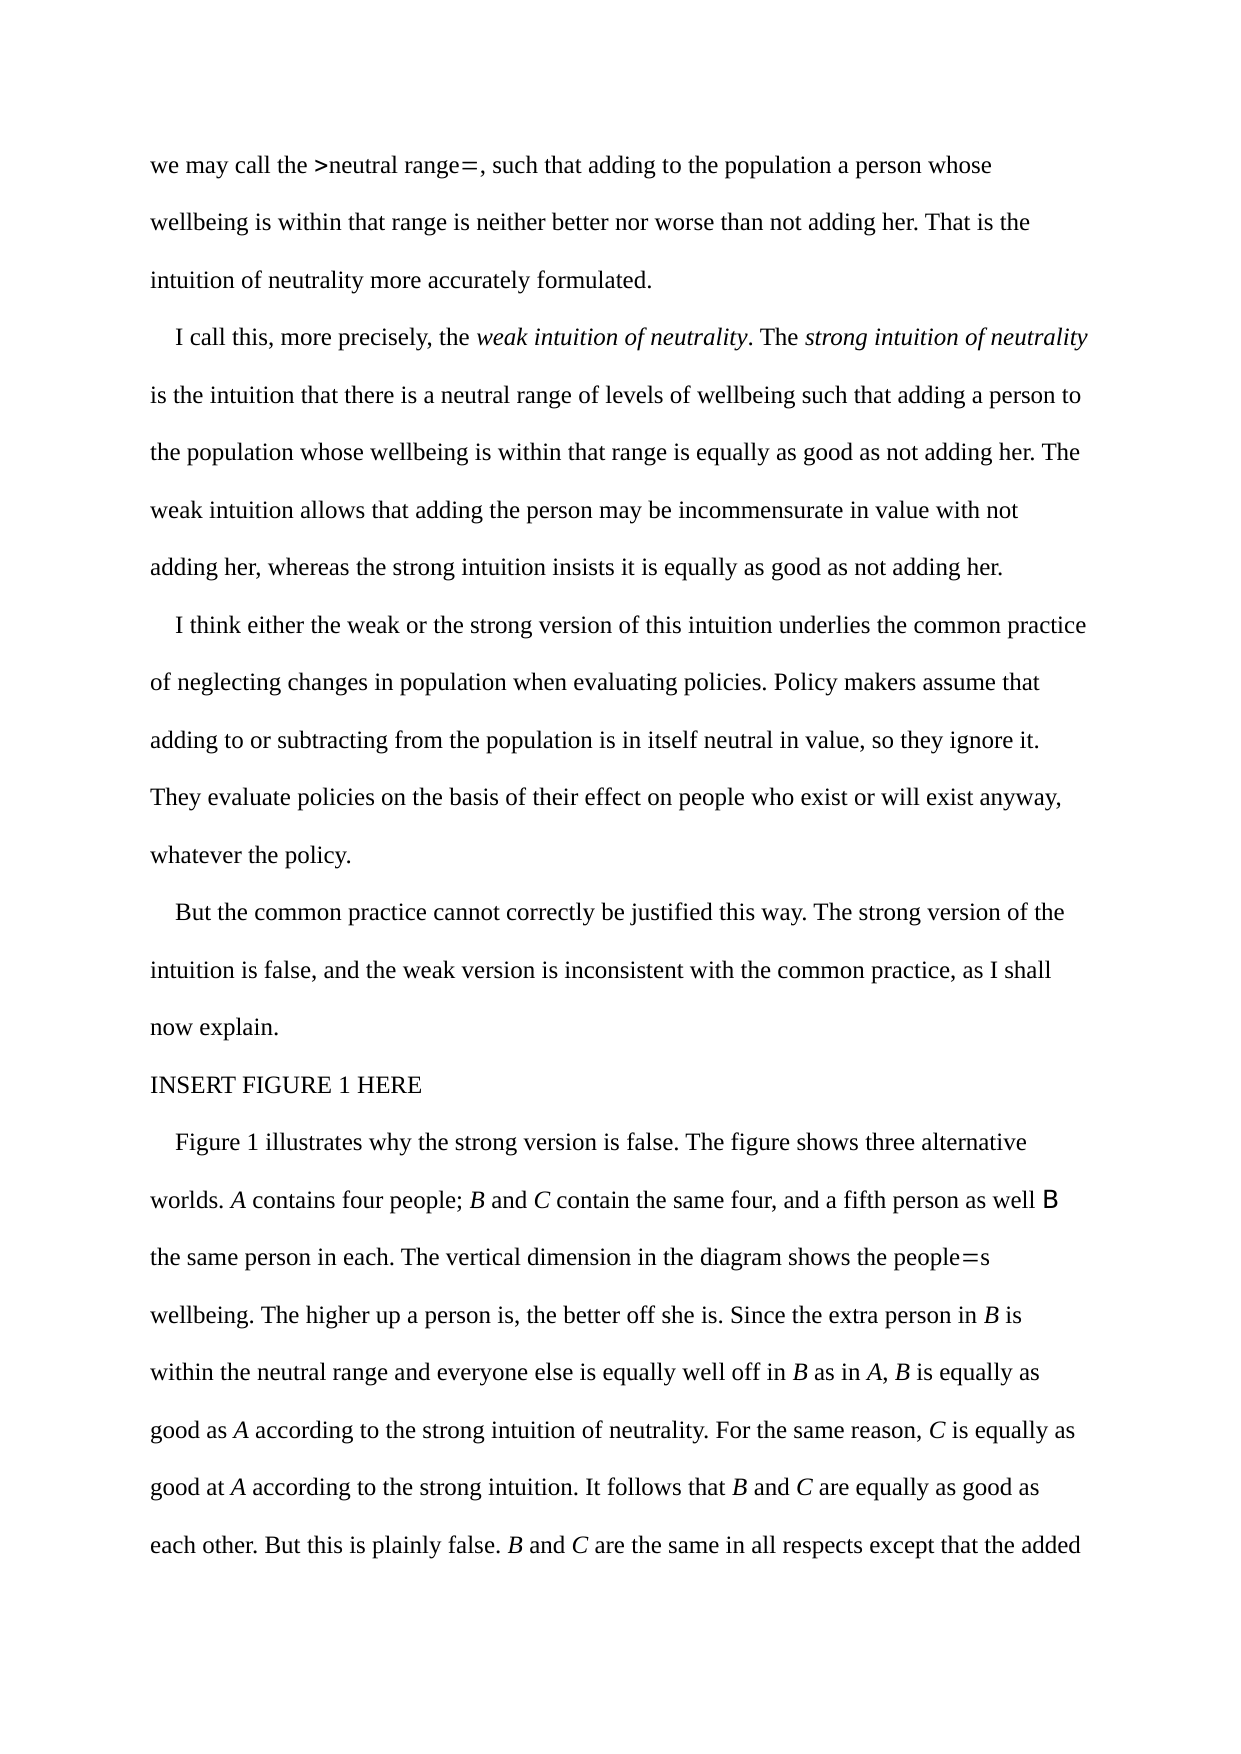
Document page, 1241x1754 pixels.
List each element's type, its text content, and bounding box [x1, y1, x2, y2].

text But the common practice cannot correctly be justified this way. The strong version of the intuition is false, and the weak version is inconsistent with the common practice, as I shall now explain. [150, 897, 1090, 1041]
text INSERT FIGURE 1 HERE [150, 1070, 1090, 1099]
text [150, 150, 1090, 294]
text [150, 1127, 1090, 1559]
text I think either the weak or the strong version of this intuition underlies the common practice of neglecting changes in population when evaluating policies. Policy makers assume that adding to or subtracting from the population is in itself neutral in value, so they ignore it. They evaluate policies on the basis of their effect on people who exist or will exist anyway, whatever the policy. [150, 610, 1090, 869]
text I call this, more precisely, the weak intuition of neutrality. The strong intuition of neutrality is the intuition that there is a neutral range of levels of wellbeing such that adding a person to the population whose wellbeing is within that range is equally as good as not adding her. The weak intuition allows that adding the person may be incommensurate in value with not adding her, whereas the strong intuition insists it is equally as good as not adding her. [150, 322, 1090, 581]
